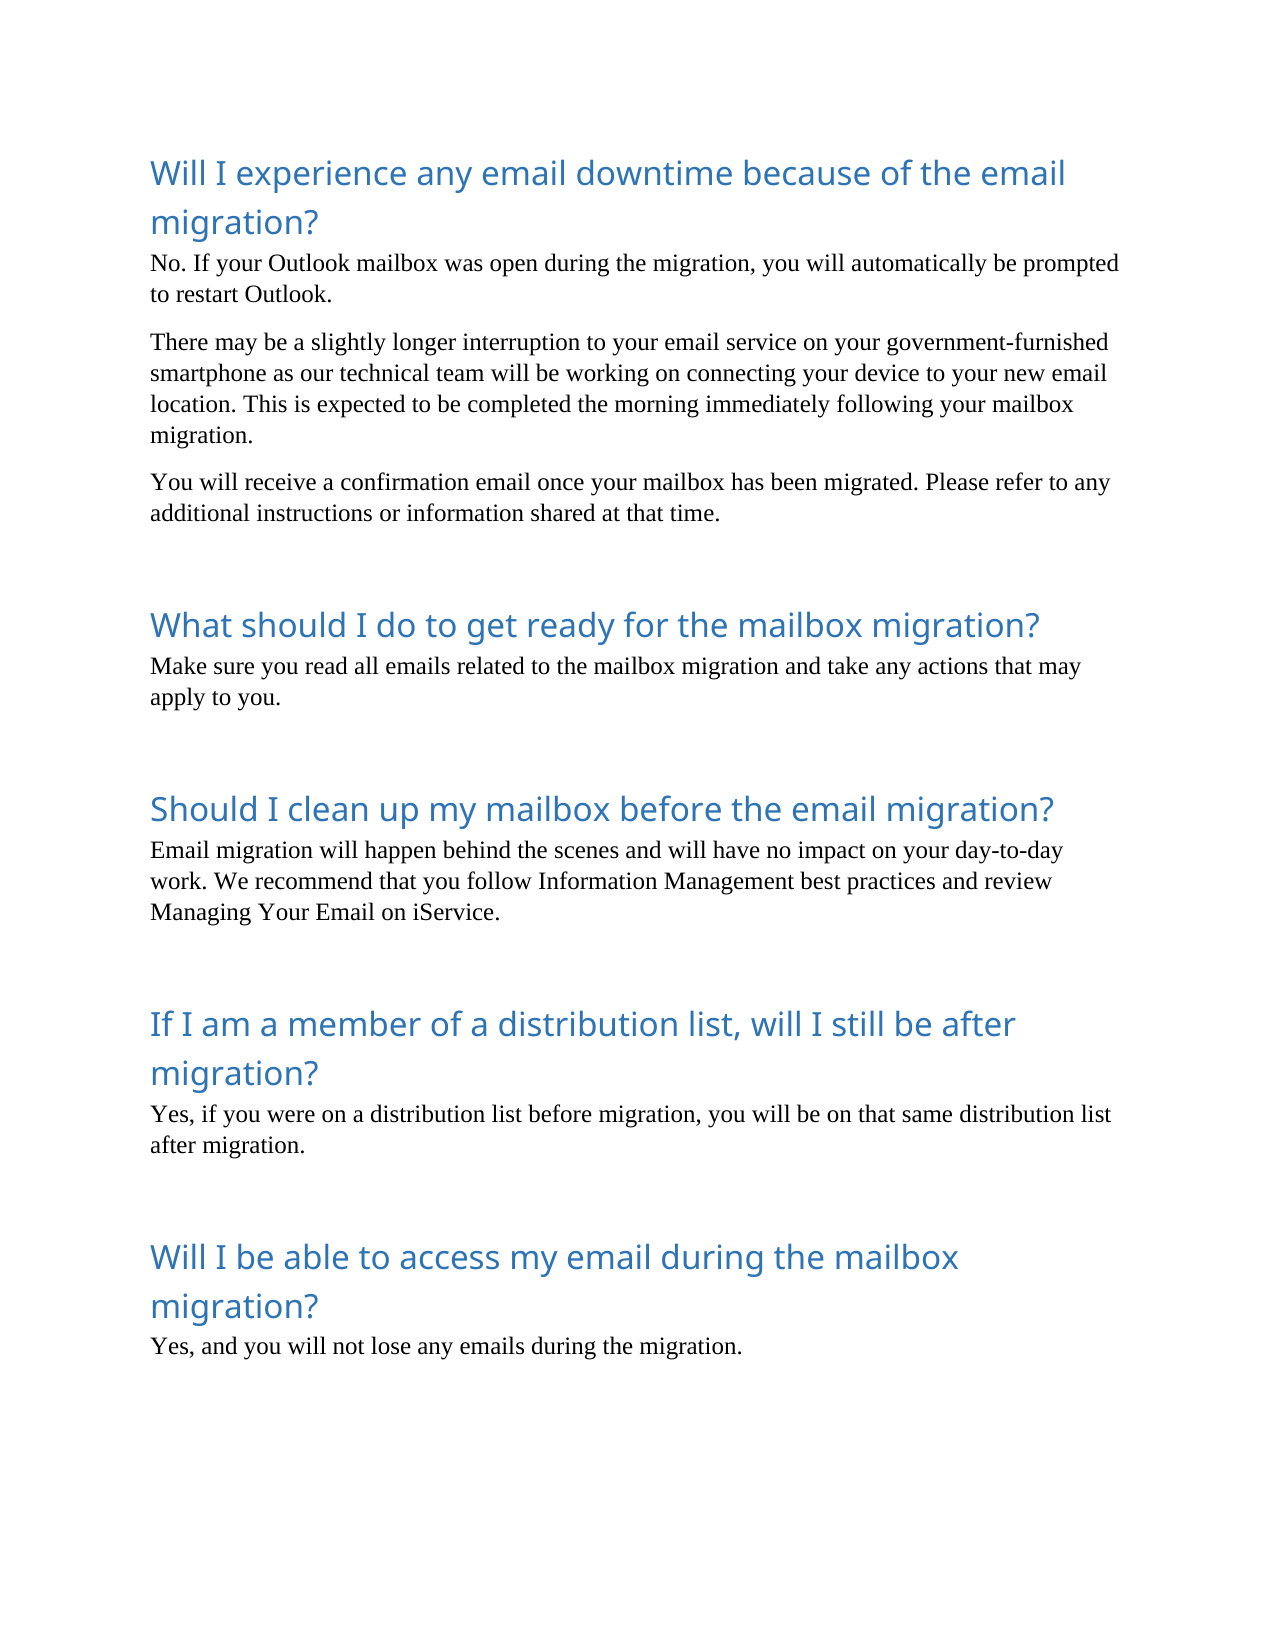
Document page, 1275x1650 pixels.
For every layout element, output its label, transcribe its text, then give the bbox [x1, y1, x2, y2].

subtitle Will I be able to access my email during the mailbox migration? [150, 1233, 1125, 1328]
subtitle What should I do to get ready for the mailbox migration? [150, 602, 1125, 648]
text No. If your Outlook mailbox was open during the migration, you will automatically be prompted to restart Outlook. [150, 248, 1125, 308]
text Email migration will happen behind the scenes and will have no impact on your day-to-day work. We recommend that you follow Information Management best practices and review Managing Your Email on iService. [150, 835, 1125, 926]
text Yes, if you were on a distribution list before migration, you will be on that same distribution list after migration. [150, 1099, 1125, 1158]
text Make sure you read all emails related to the mailbox migration and take any actions that may apply to you. [150, 651, 1125, 711]
subtitle Should I clean up my mailbox before the email migration? [150, 786, 1125, 831]
text Yes, and you will not lose any emails during the migration. [150, 1331, 1125, 1360]
subtitle Will I experience any email downtime because of the email migration? [150, 150, 1125, 244]
text There may be a slightly longer interruption to your email service on your government-furnished smartphone as our technical team will be working on connecting your device to your new email location. This is expected to be completed the morning immediately following your mailbox migration. [150, 327, 1125, 448]
subtitle If I am a member of a distribution list, will I still be after migration? [150, 1001, 1125, 1095]
text You will receive a confirmation email once your mailbox has been migrated. Please refer to any additional instructions or information shared at that time. [150, 467, 1125, 527]
